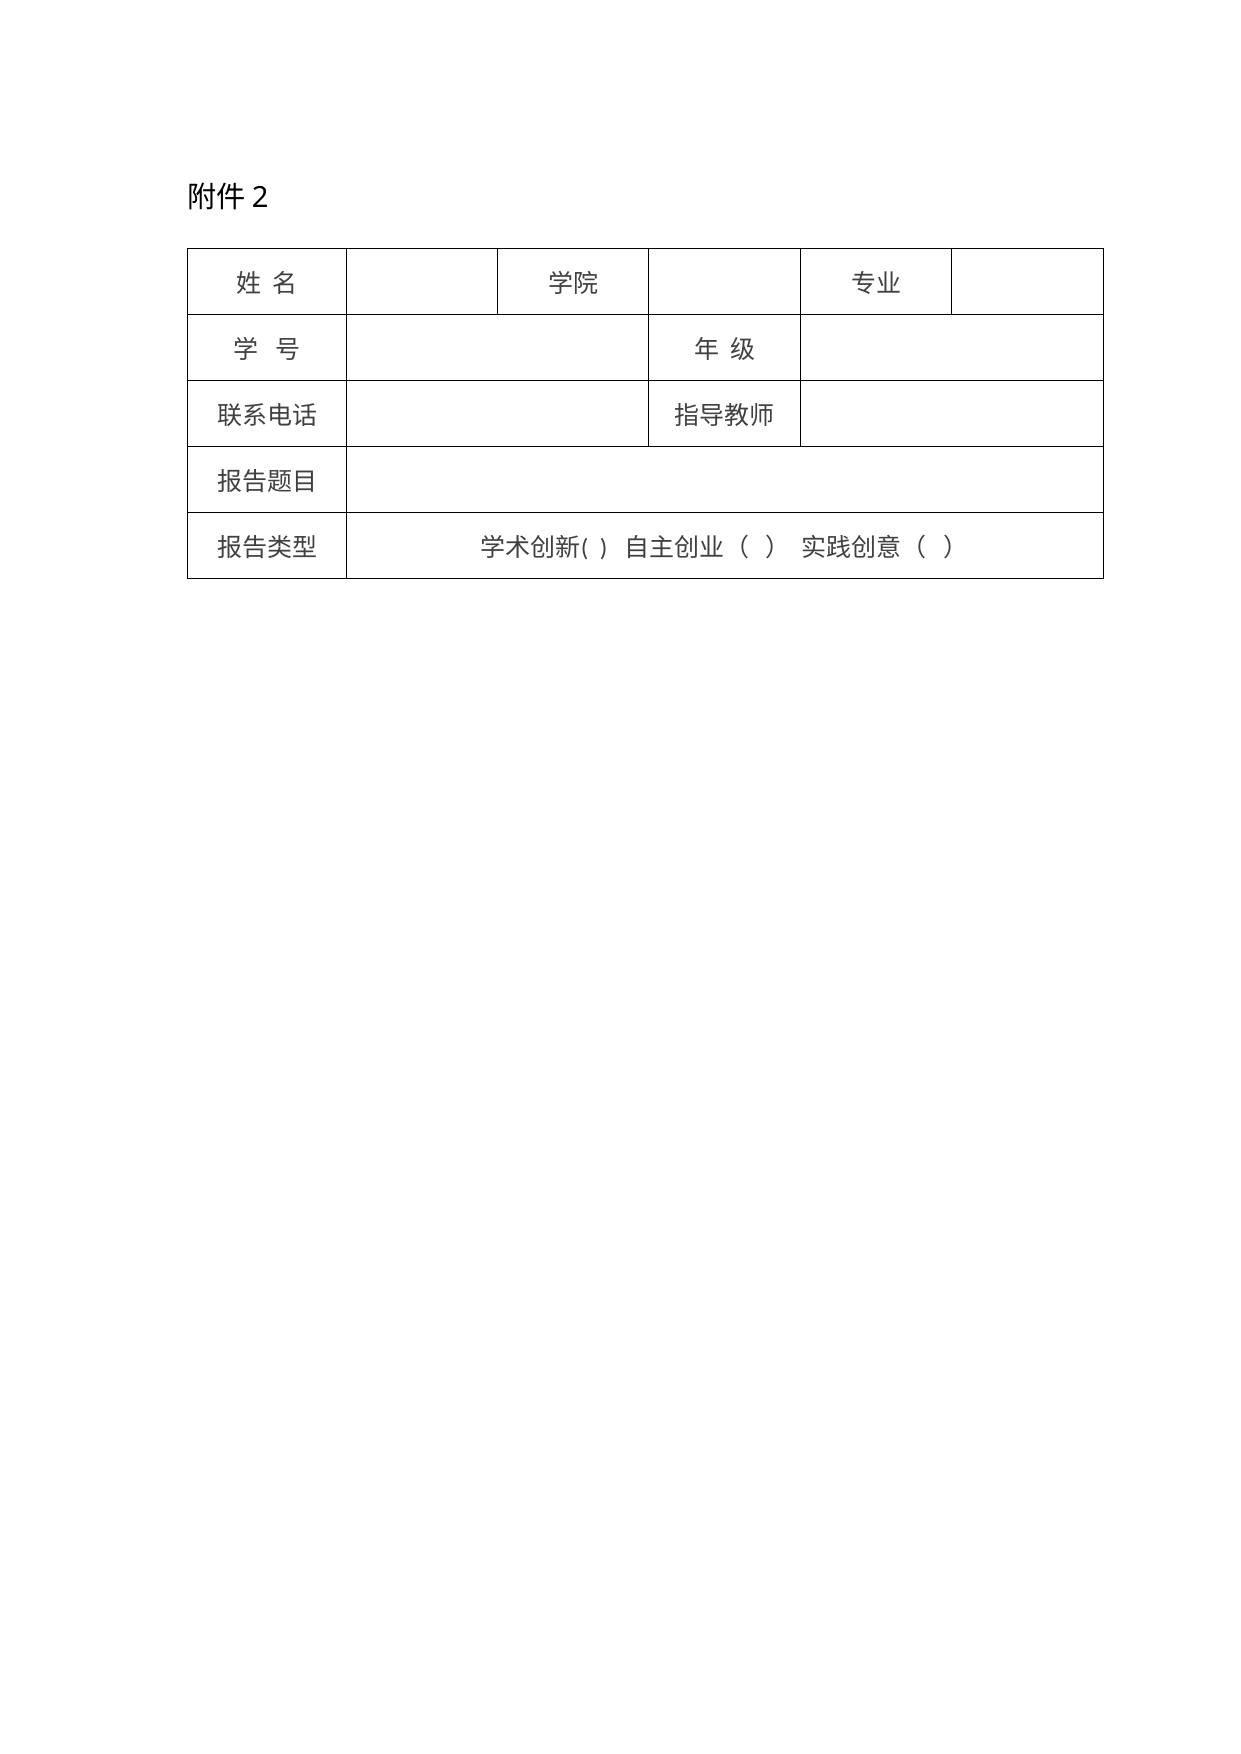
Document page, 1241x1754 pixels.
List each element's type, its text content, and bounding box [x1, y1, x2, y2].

table_header 姓 名 [188, 249, 346, 314]
table_cell 报告题目 [188, 447, 346, 512]
table_header [952, 249, 1103, 314]
table_header [347, 249, 497, 314]
table_cell [801, 381, 1103, 446]
text 附件2 [187, 162, 1053, 227]
table_header [649, 249, 800, 314]
table_cell 联系电话 [188, 381, 346, 446]
table_cell [801, 315, 1103, 380]
table_cell [347, 381, 648, 446]
table_header 专业 [801, 249, 951, 314]
table_cell [347, 315, 648, 380]
table_cell [347, 447, 1103, 512]
table_cell 学术创新( ) 自主创业（ ） 实践创意（ ） [347, 513, 1103, 578]
table_cell 年 级 [649, 315, 800, 380]
table_cell 报告类型 [188, 513, 346, 578]
table_header 学院 [498, 249, 648, 314]
table_cell 指导教师 [649, 381, 800, 446]
table_cell 学 号 [188, 315, 346, 380]
